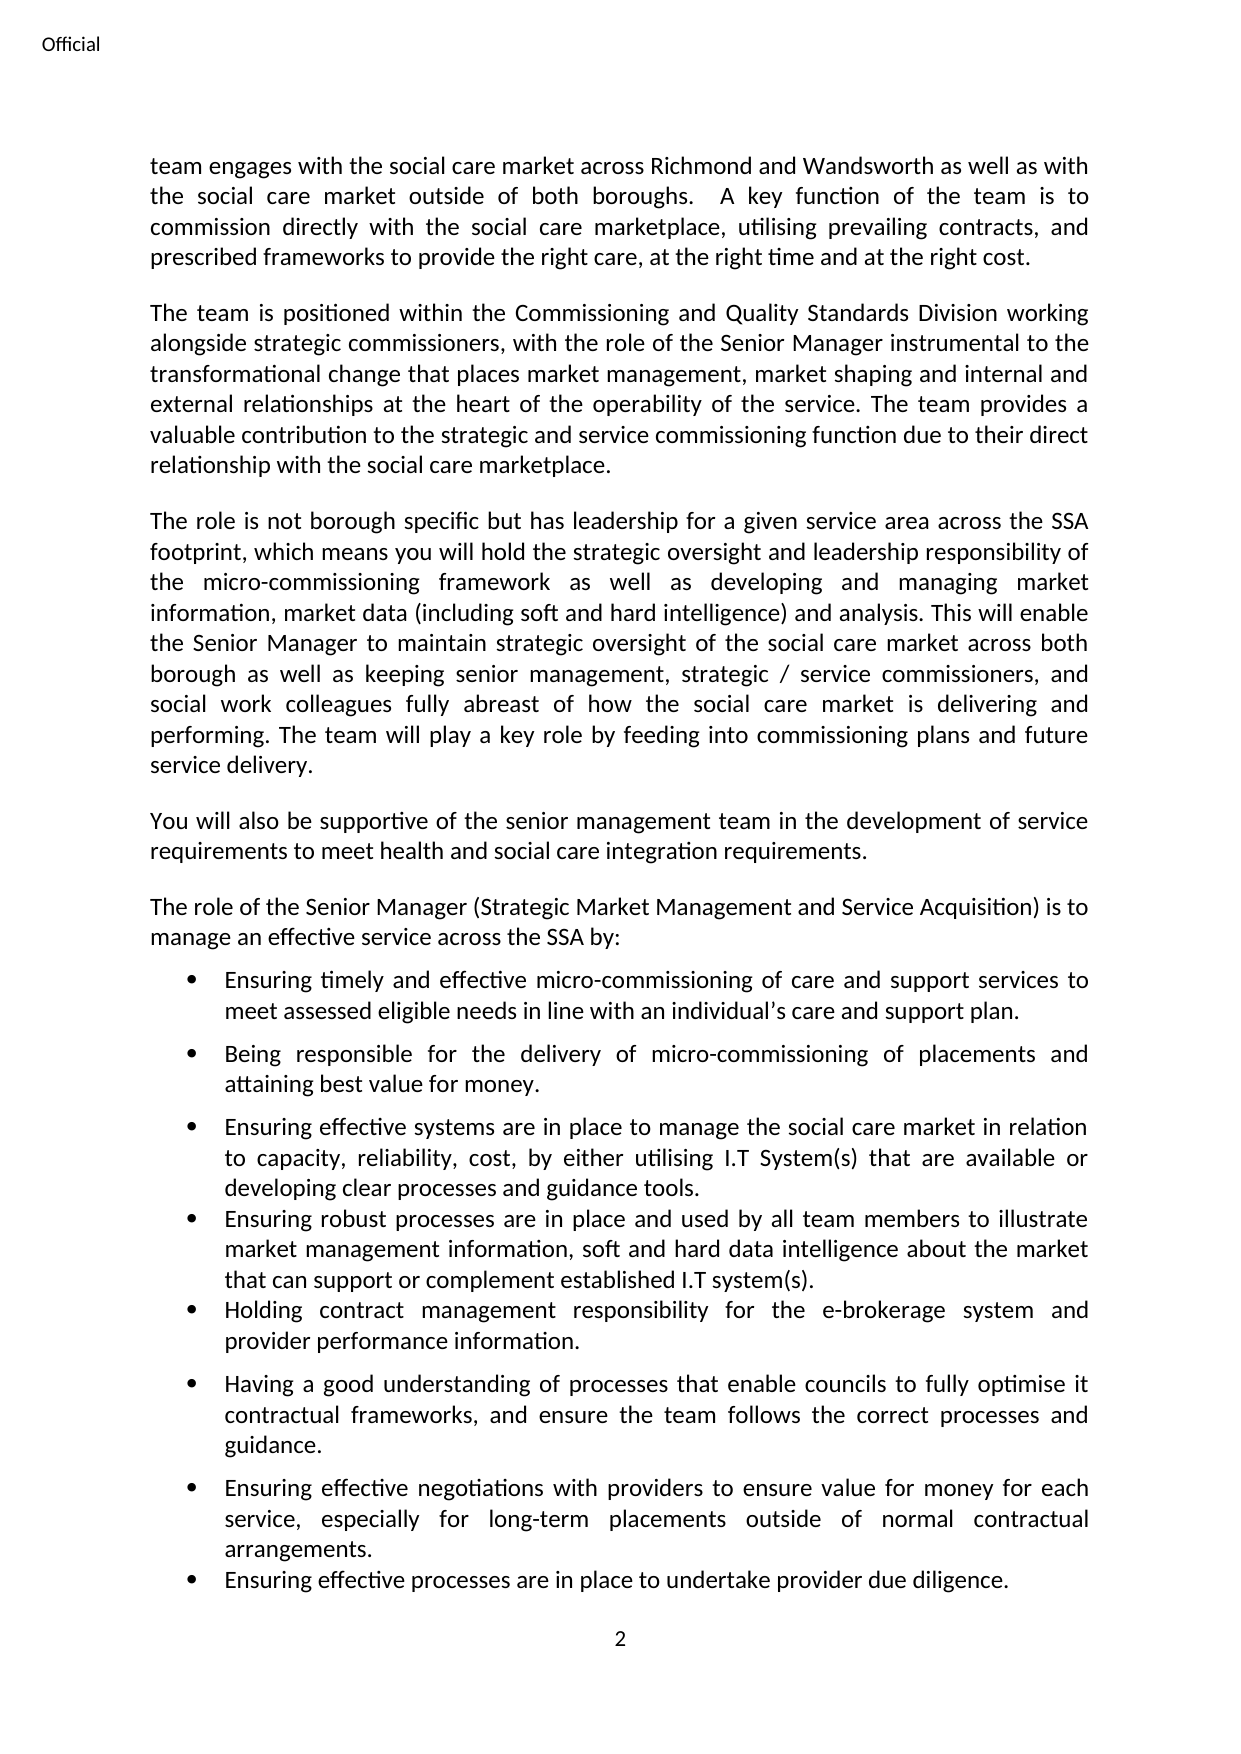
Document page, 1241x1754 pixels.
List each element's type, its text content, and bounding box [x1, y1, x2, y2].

list Ensuring effective systems are in place to manage the social care market in relation to capacity, reliability, cost, by either utilising I.T System(s) that are available or developing clear processes and guidance tools. [187, 1112, 1090, 1203]
text The role of the Senior Manager (Strategic Market Management and Service Acquisition) is to manage an effective service across the SSA by: [150, 891, 1090, 952]
list Having a good understanding of processes that enable councils to fully optimise it contractual frameworks, and ensure the team follows the correct processes and guidance. [187, 1368, 1090, 1460]
text The team is positioned within the Commissioning and Quality Standards Division working alongside strategic commissioners, with the role of the Senior Manager instrumental to the transformational change that places market management, market shaping and internal and external relationships at the heart of the operability of the service. The team provides a valuable contribution to the strategic and service commissioning function due to their direct relationship with the social care marketplace. [150, 297, 1090, 480]
list Ensuring effective processes are in place to undertake provider due diligence. [187, 1564, 1090, 1594]
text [150, 150, 1090, 272]
list Ensuring robust processes are in place and used by all team members to illustrate market management information, soft and hard data intelligence about the market that can support or complement established I.T system(s). [187, 1203, 1090, 1295]
text The role is not borough specific but has leadership for a given service area across the SSA footprint, which means you will hold the strategic oversight and leadership responsibility of the micro-commissioning framework as well as developing and managing market information, market data (including soft and hard intelligence) and analysis. This will enable the Senior Manager to maintain strategic oversight of the social care market across both borough as well as keeping senior management, strategic / service commissioners, and social work colleagues fully abreast of how the social care market is delivering and performing. The team will play a key role by feeding into commissioning plans and future service delivery. [150, 505, 1090, 780]
text You will also be supportive of the senior management team in the development of service requirements to meet health and social care integration requirements. [150, 805, 1090, 866]
list Ensuring timely and effective micro-commissioning of care and support services to meet assessed eligible needs in line with an individual’s care and support plan. [187, 964, 1090, 1026]
list Holding contract management responsibility for the e-brokerage system and provider performance information. [187, 1295, 1090, 1356]
list Being responsible for the delivery of micro-commissioning of placements and attaining best value for money. [187, 1038, 1090, 1099]
list Ensuring effective negotiations with providers to ensure value for money for each service, especially for long-term placements outside of normal contractual arrangements. [187, 1472, 1090, 1564]
